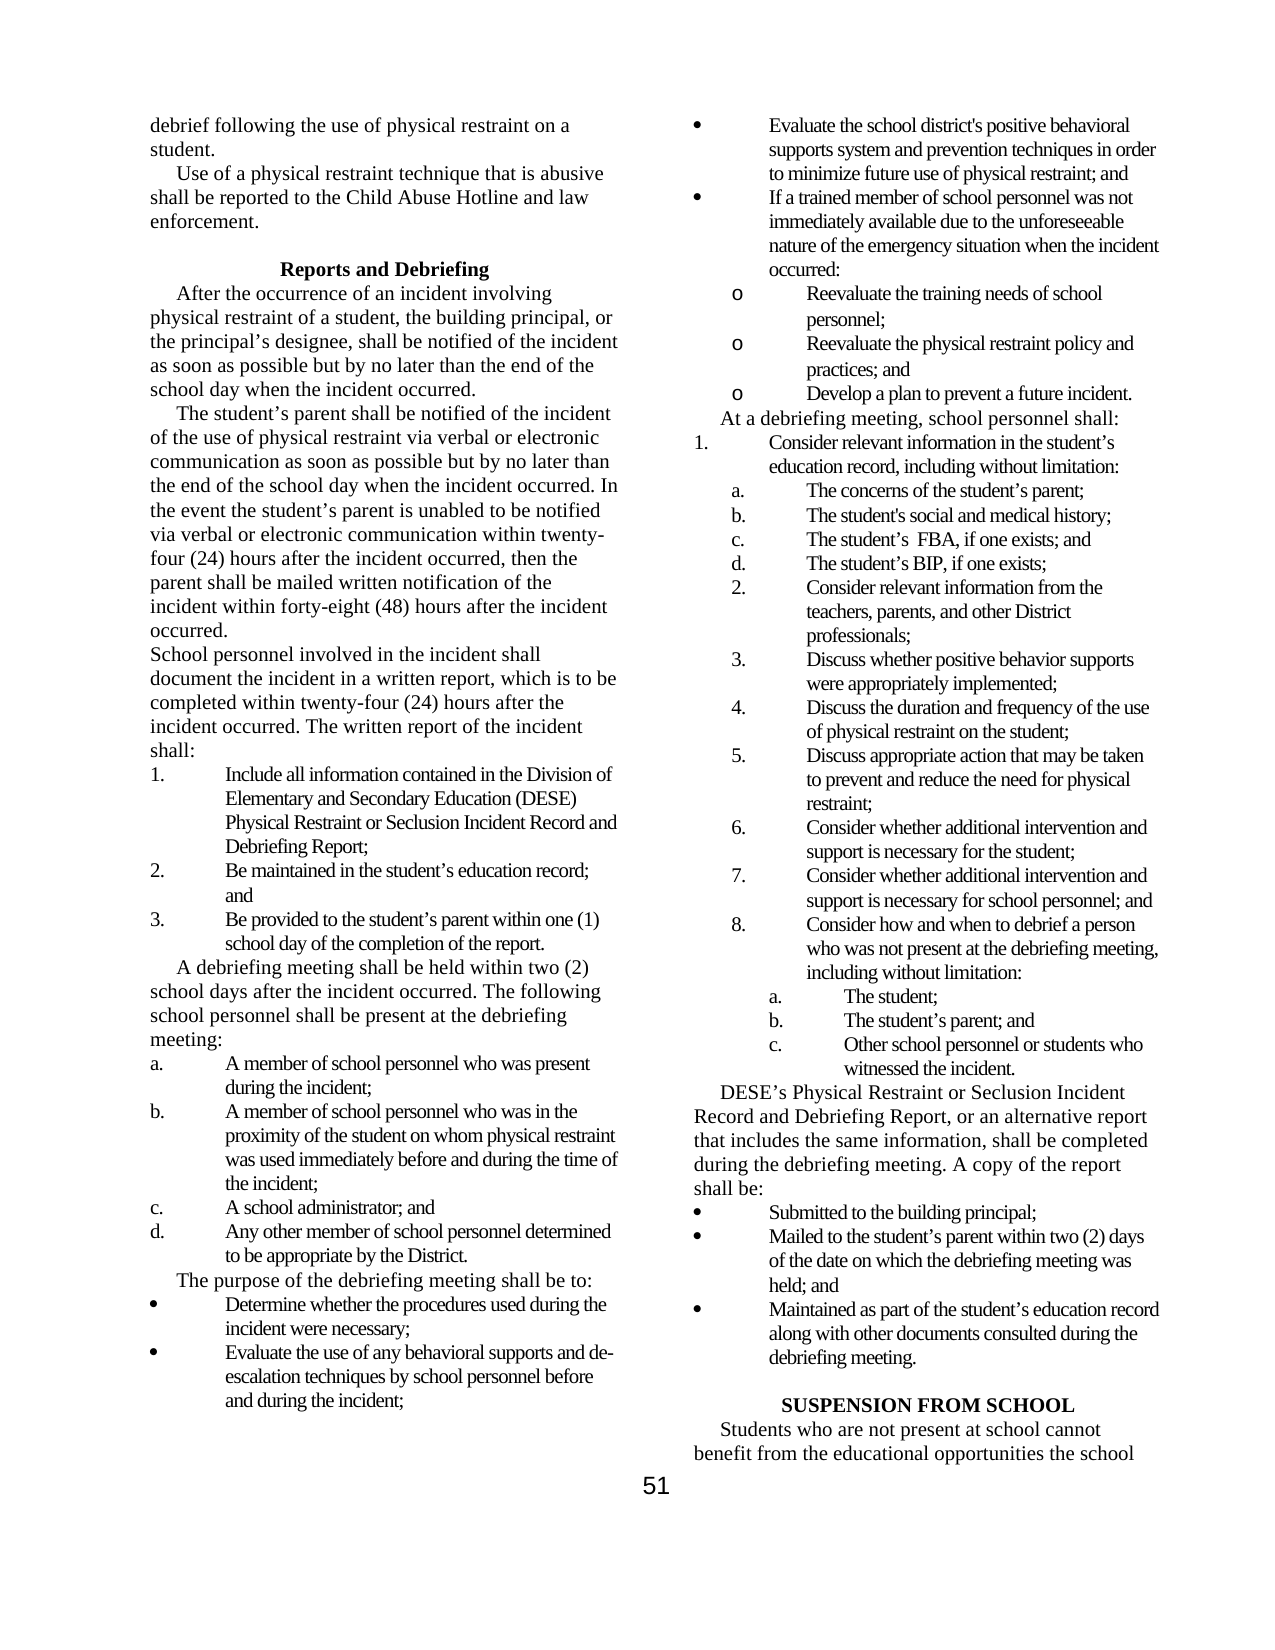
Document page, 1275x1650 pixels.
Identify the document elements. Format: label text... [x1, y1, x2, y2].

list Evaluate the school district's positive behavioral supports system and prevention techniques in order to minimize future use of physical restraint; and [694, 112, 1163, 185]
text A debriefing meeting shall be held within two (2) school days after the incident occurred. The following school personnel shall be present at the debriefing meeting: [150, 955, 619, 1051]
text SUSPENSION FROM SCHOOL [694, 1393, 1162, 1417]
list Discuss the duration and frequency of the use of physical restraint on the student; [731, 695, 1163, 743]
list Any other member of school personnel determined to be appropriate by the District. [150, 1219, 619, 1267]
list The student; [769, 984, 1163, 1008]
list If a trained member of school personnel was not immediately available due to the unforeseeable nature of the emergency situation when the incident occurred: [694, 185, 1163, 281]
list Be provided to the student’s parent within one (1) school day of the completion of the report. [150, 907, 619, 955]
text Reports and Debriefing [150, 257, 619, 281]
list The concerns of the student’s parent; [731, 478, 1163, 502]
list Discuss whether positive behavior supports were appropriately implemented; [731, 647, 1163, 695]
list Reevaluate the physical restraint policy and practices; and [731, 331, 1163, 381]
list Consider how and when to debrief a person who was not present at the debriefing meeting, including without limitation: [731, 912, 1163, 984]
list Be maintained in the student’s education record; and [150, 858, 619, 907]
list Consider whether additional intervention and support is necessary for the student; [731, 815, 1163, 863]
list Reevaluate the training needs of school personnel; [731, 281, 1163, 331]
list Consider relevant information from the teachers, parents, and other District professionals; [731, 575, 1163, 647]
text Use of a physical restraint technique that is abusive shall be reported to the Child Abuse Hotline and law enforcement. [150, 161, 619, 233]
list Maintained as part of the student’s education record along with other documents consulted during the debriefing meeting. [694, 1297, 1163, 1369]
list Include all information contained in the Division of Elementary and Secondary Education (DESE) Physical Restraint or Seclusion Incident Record and Debriefing Report; [150, 762, 619, 858]
list Submitted to the building principal; [694, 1200, 1163, 1224]
list Develop a plan to prevent a future incident. [731, 381, 1163, 406]
list Evaluate the use of any behavioral supports and de-escalation techniques by school personnel before and during the incident; [150, 1340, 619, 1412]
list A school administrator; and [150, 1195, 619, 1219]
list Determine whether the procedures used during the incident were necessary; [150, 1292, 619, 1340]
list A member of school personnel who was present during the incident; [150, 1051, 619, 1099]
list The student’s FBA, if one exists; and [731, 527, 1163, 551]
list A member of school personnel who was in the proximity of the student on whom physical restraint was used immediately before and during the time of the incident; [150, 1099, 619, 1195]
text School personnel involved in the incident shall document the incident in a written report, which is to be completed within twenty-four (24) hours after the incident occurred. The written report of the incident shall: [150, 642, 619, 762]
text After the occurrence of an incident involving physical restraint of a student, the building principal, or the principal’s designee, shall be notified of the incident as soon as possible but by no later than the end of the school day when the incident occurred. [150, 281, 619, 401]
list Consider whether additional intervention and support is necessary for school personnel; and [731, 863, 1163, 912]
text DESE’s Physical Restraint or Seclusion Incident Record and Debriefing Report, or an alternative report that includes the same information, shall be completed during the debriefing meeting. A copy of the report shall be: [694, 1080, 1163, 1200]
list Consider relevant information in the student’s education record, including without limitation: [694, 430, 1163, 478]
text The purpose of the debriefing meeting shall be to: [150, 1267, 619, 1292]
text The student’s parent shall be notified of the incident of the use of physical restraint via verbal or electronic communication as soon as possible but by no later than the end of the school day when the incident occurred. In the event the student’s parent is unabled to be notified via verbal or electronic communication within twenty-four (24) hours after the incident occurred, then the parent shall be mailed written notification of the incident within forty-eight (48) hours after the incident occurred. [150, 401, 619, 642]
text At a debriefing meeting, school personnel shall: [694, 406, 1163, 430]
list The student’s parent; and [769, 1008, 1163, 1032]
list Discuss appropriate action that may be taken to prevent and reduce the need for physical restraint; [731, 743, 1163, 815]
list Other school personnel or students who witnessed the incident. [769, 1032, 1163, 1080]
list The student’s BIP, if one exists; [731, 551, 1163, 575]
list Mailed to the student’s parent within two (2) days of the date on which the debriefing meeting was held; and [694, 1224, 1163, 1297]
list The student's social and medical history; [731, 502, 1163, 527]
